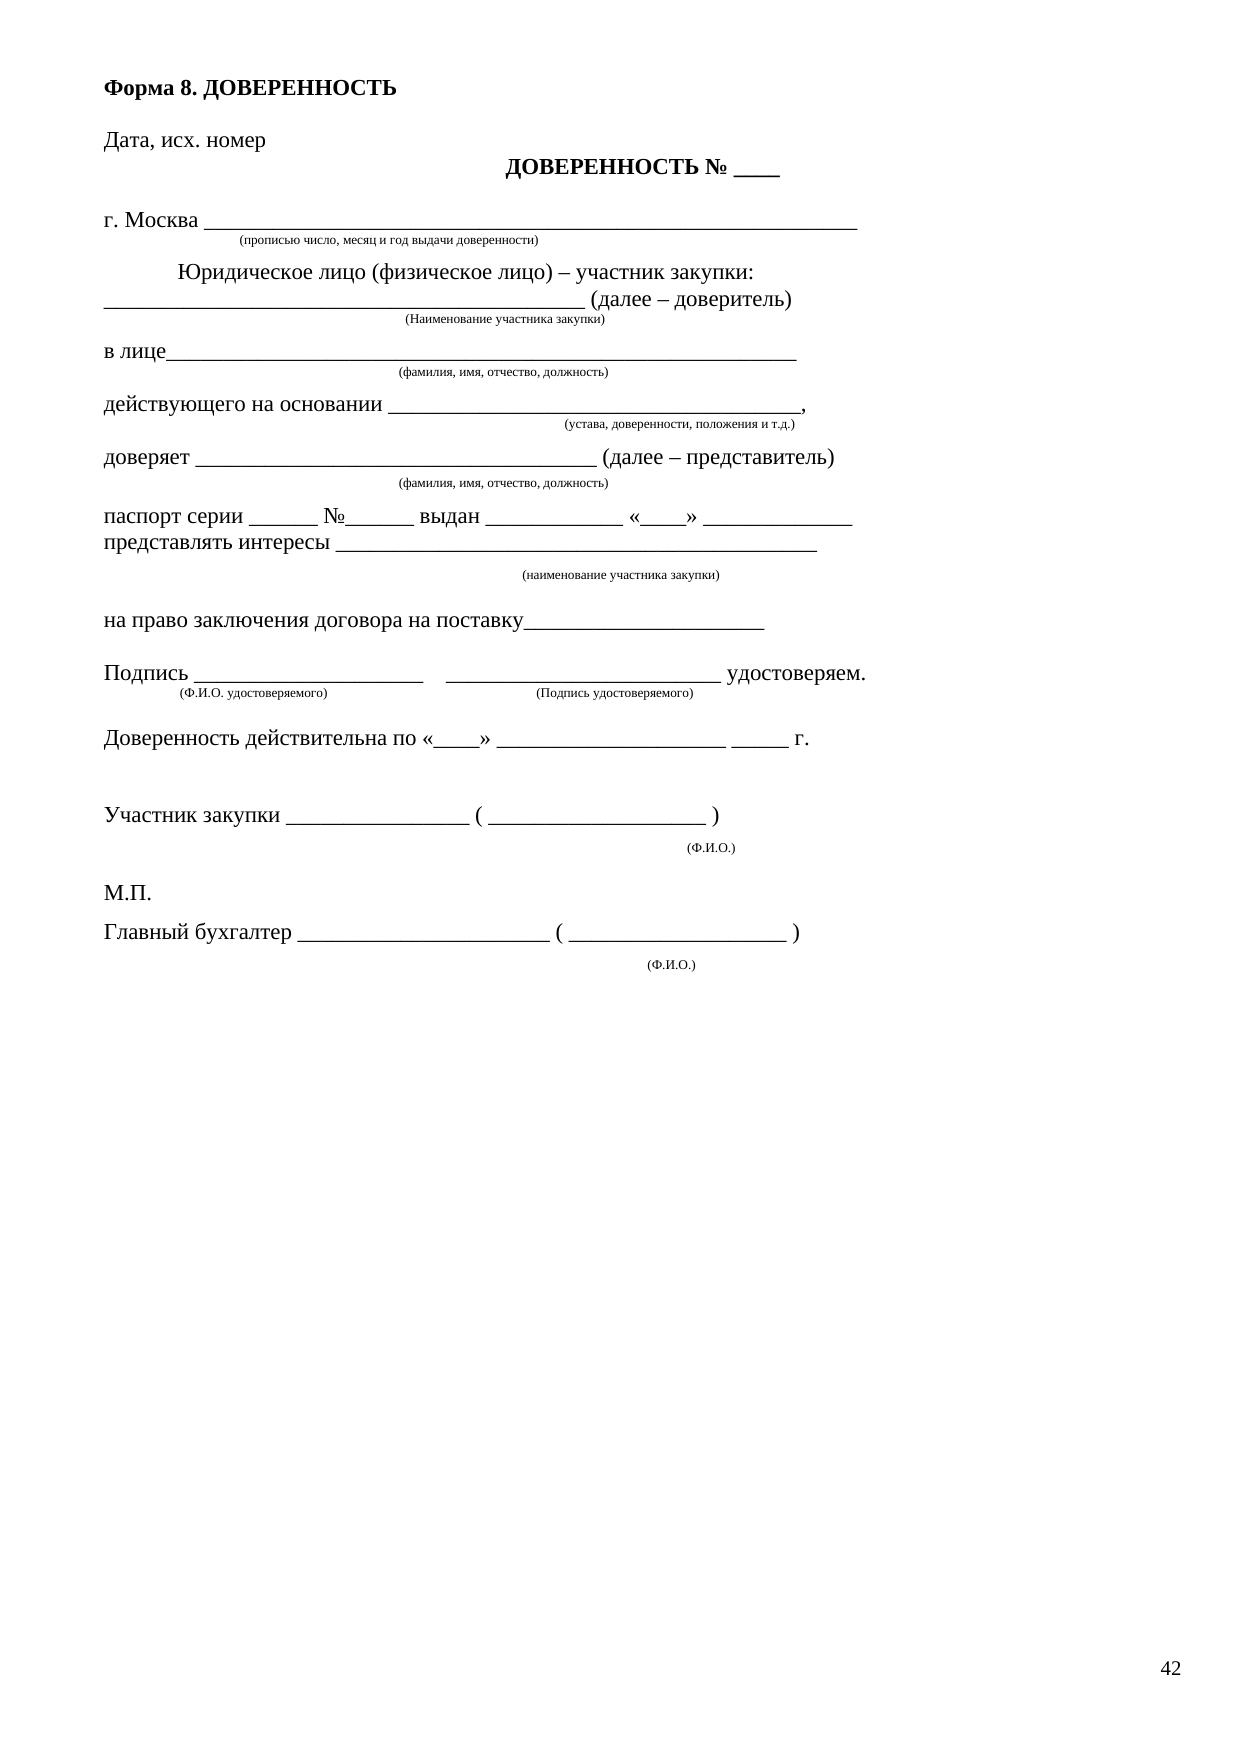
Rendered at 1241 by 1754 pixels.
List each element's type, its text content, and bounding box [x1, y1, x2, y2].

subtitle доверяет ___________________________________ (далее – представитель) [103, 443, 1181, 469]
text Юридическое лицо (физическое лицо) – участник закупки: [103, 258, 1181, 285]
text (прописью число, месяц и год выдачи доверенности) [103, 232, 1181, 258]
text Дата, исх. номер [103, 127, 1181, 153]
text (Ф.И.О.) [103, 957, 1181, 983]
text (фамилия, имя, отчество, должность) [398, 364, 1181, 390]
text М.П. [103, 879, 1181, 906]
text г. Москва _________________________________________________________ [103, 206, 1181, 232]
text Главный бухгалтер ______________________ ( ___________________ ) [103, 918, 1181, 944]
text (Наименование участника закупки) [398, 311, 1181, 337]
text представлять интересы __________________________________________ [103, 528, 1181, 554]
text (Ф.И.О. удостоверяемого) (Подпись удостоверяемого) [103, 685, 1181, 711]
text на право заключения договора на поставку_____________________ [103, 606, 1181, 632]
text действующего на основании ____________________________________, [103, 390, 1181, 416]
text __________________________________________ (далее – доверитель) [103, 285, 1181, 311]
text (Ф.И.О.) [103, 840, 1181, 867]
text паспорт серии ______ №______ выдан ____________ «____» _____________ [103, 502, 1181, 528]
text Подпись ____________________ ________________________ удостоверяем. [103, 658, 1181, 685]
text в лице_______________________________________________________ [103, 337, 1181, 364]
text Доверенность действительна по «____» ____________________ _____ г. [103, 724, 1181, 750]
text ДОВЕРЕННОСТЬ № ____ [103, 153, 1181, 179]
text (фамилия, имя, отчество, должность) [398, 475, 1181, 502]
text Участник закупки ________________ ( ___________________ ) [103, 801, 1181, 828]
text Форма 8. доверенность [103, 74, 1181, 100]
text (наименование участника закупки) [472, 567, 1181, 593]
text (устава, доверенности, положения и т.д.) [398, 416, 1181, 443]
